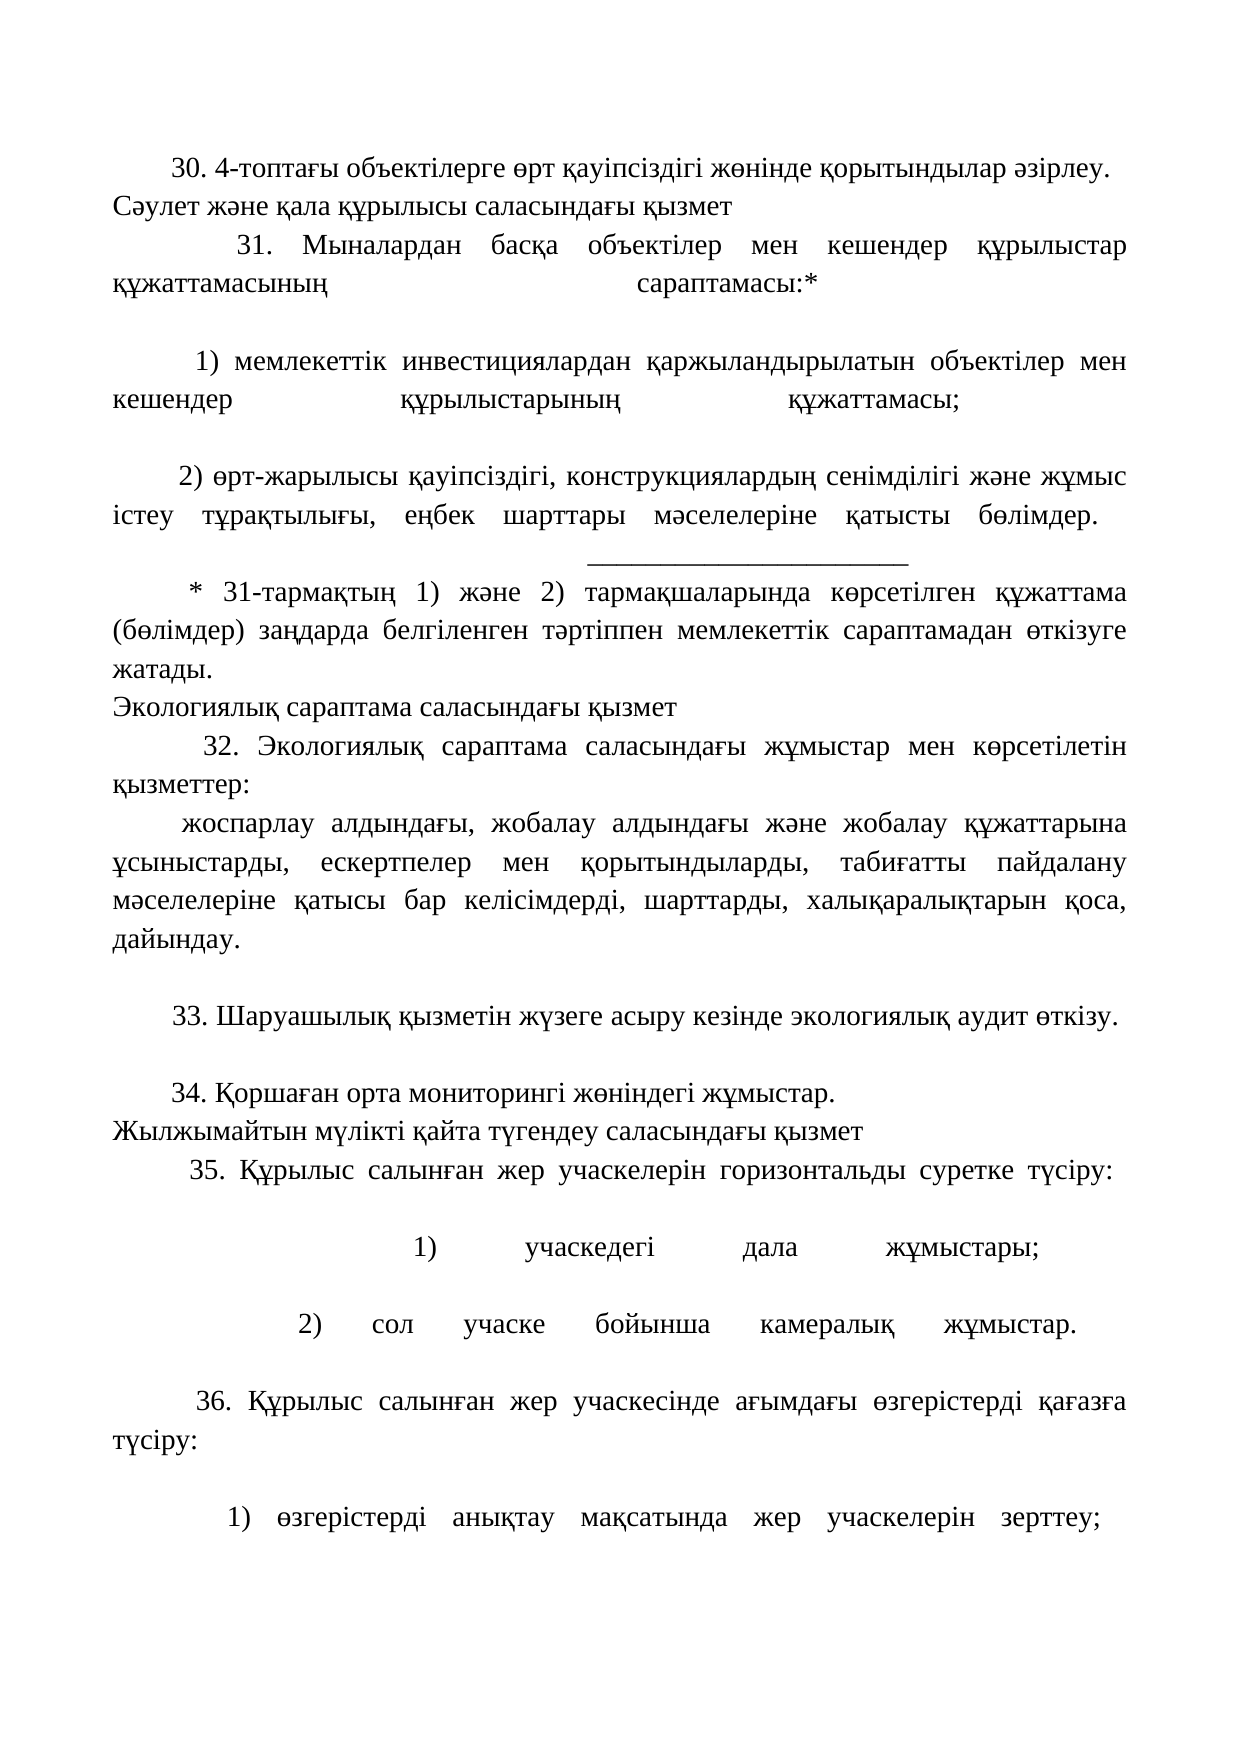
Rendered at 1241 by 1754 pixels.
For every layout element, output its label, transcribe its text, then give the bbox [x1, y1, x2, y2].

text 35. Құрылыс салынған жер учаскелерін горизонтальды суретке түсіру: [112, 1152, 1128, 1224]
text 31. Мыналардан басқа объектілер мен кешендер құрылыстар құжаттамасының сараптамасы:* [112, 227, 1128, 338]
text 34. Қоршаған орта мониторингі жөніндегі жұмыстар. [112, 1075, 1128, 1108]
text 1) учаскедегі дала жұмыстары; [112, 1229, 1128, 1301]
text 32. Экологиялық сараптама саласындағы жұмыстар мен көрсетілетін қызметтер: жоспарлау алдындағы, жобалау алдындағы және жобалау құжаттарына ұсыныстарды, ескертпелер мен қорытындыларды, табиғатты пайдалану мәселелеріне қатысы бар келісімдерді, шарттарды, халықаралықтарын қоса, дайындау. [112, 728, 1128, 993]
text 2) өрт-жарылысы қауіпсіздігі, конструкциялардың сенімділігі және жұмыс істеу тұрақтылығы, еңбек шарттары мәселелеріне қатысты бөлімдер. ______________________ * 31-тармақтың 1) және 2) тармақшаларында көрсетілген құжаттама (бөлімдер) заңдарда белгіленген тәртіппен мемлекеттік сараптамадан өткізуге жатады. [112, 458, 1128, 684]
text 30. 4-топтағы объектілерге өрт қауіпсіздігі жөнінде қорытындылар әзірлеу. [112, 150, 1128, 183]
text 1) мемлекеттік инвестициялардан қаржыландырылатын объектілер мен кешендер құрылыстарының құжаттамасы; [112, 343, 1128, 453]
text 36. Құрылыс салынған жер учаскесінде ағымдағы өзгерістерді қағазға түсіру: [112, 1383, 1128, 1494]
text Сәулет және қала құрылысы саласындағы қызмет [112, 188, 1128, 222]
text Экологиялық сараптама саласындағы қызмет [112, 689, 1128, 723]
text Жылжымайтын мүлікті қайта түгендеу саласындағы қызмет [112, 1113, 1128, 1147]
text 1) өзгерістерді анықтау мақсатында жер учаскелерін зерттеу; [112, 1499, 1128, 1571]
text 2) сол учаске бойынша камералық жұмыстар. [112, 1306, 1128, 1378]
text 33. Шаруашылық қызметін жүзеге асыру кезінде экологиялық аудит өткізу. [112, 998, 1128, 1070]
